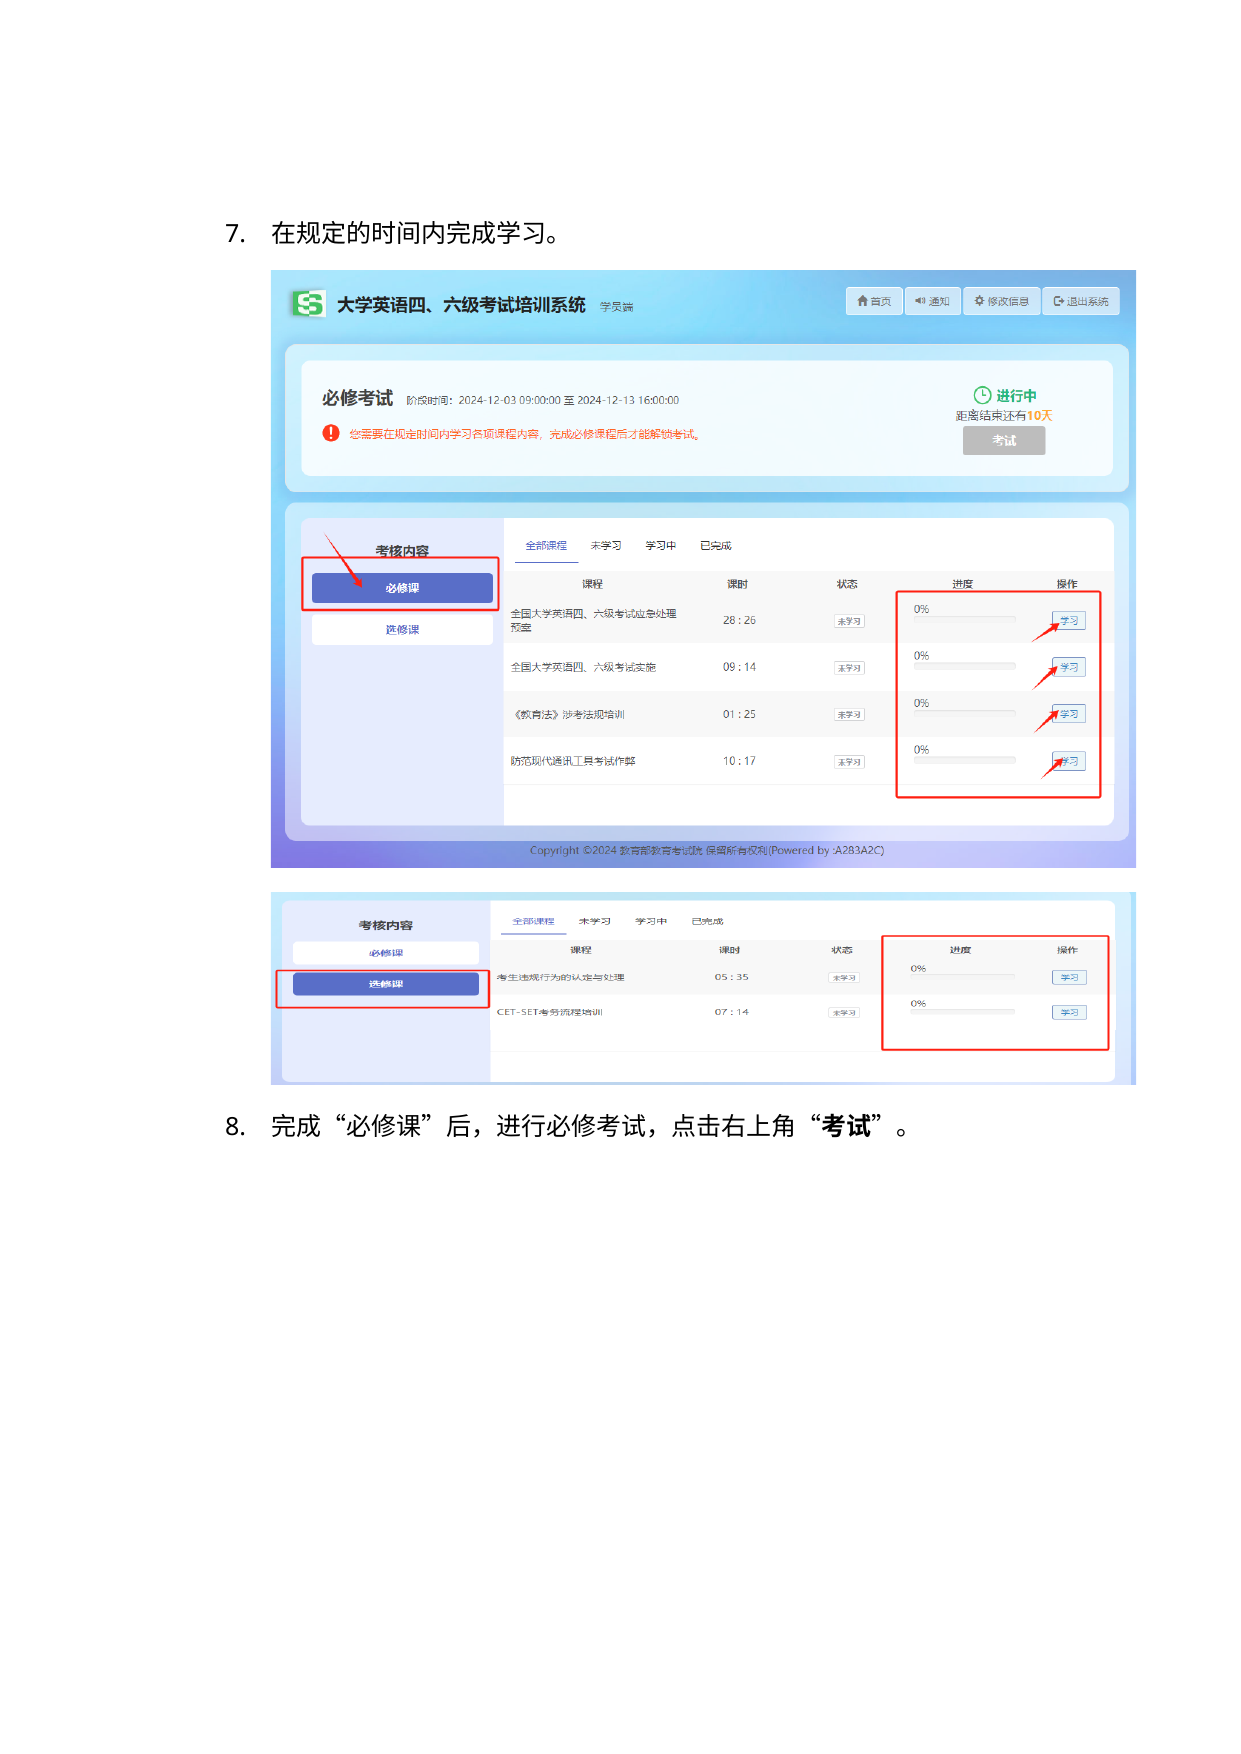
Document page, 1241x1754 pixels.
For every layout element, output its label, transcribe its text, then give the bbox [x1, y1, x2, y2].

picture [270, 892, 1137, 1085]
list 在规定的时间内完成学习。 [225, 199, 1053, 264]
picture [270, 270, 1137, 868]
list 完成“必修课”后，进行必修考试，点击右上角“考试”。 [225, 1092, 1053, 1157]
